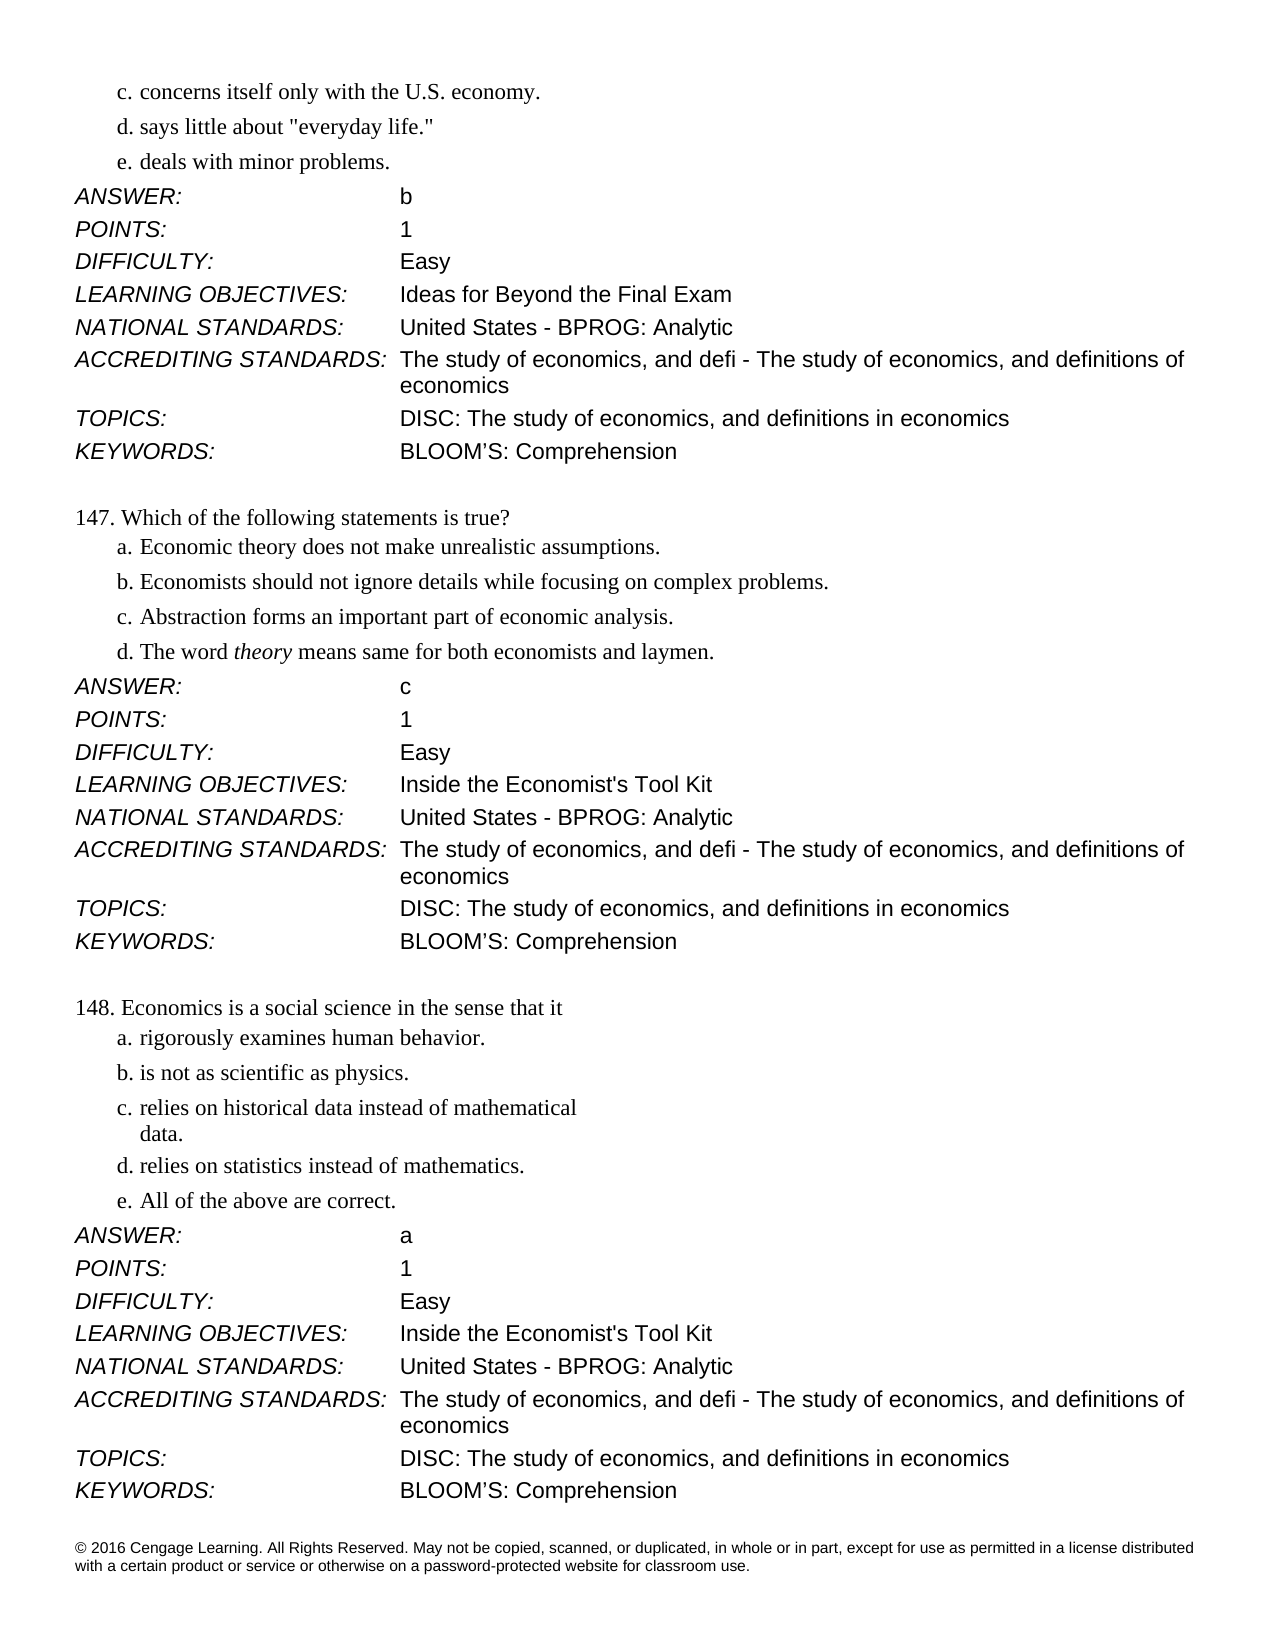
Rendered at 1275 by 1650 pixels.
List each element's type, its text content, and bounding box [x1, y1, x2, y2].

table_header 148. Economics is a social science in the sense that it [75, 1020, 1200, 1507]
table_header 146. Economics [75, 75, 1200, 467]
table_header 147. Which of the following statements is true? [75, 530, 1200, 957]
